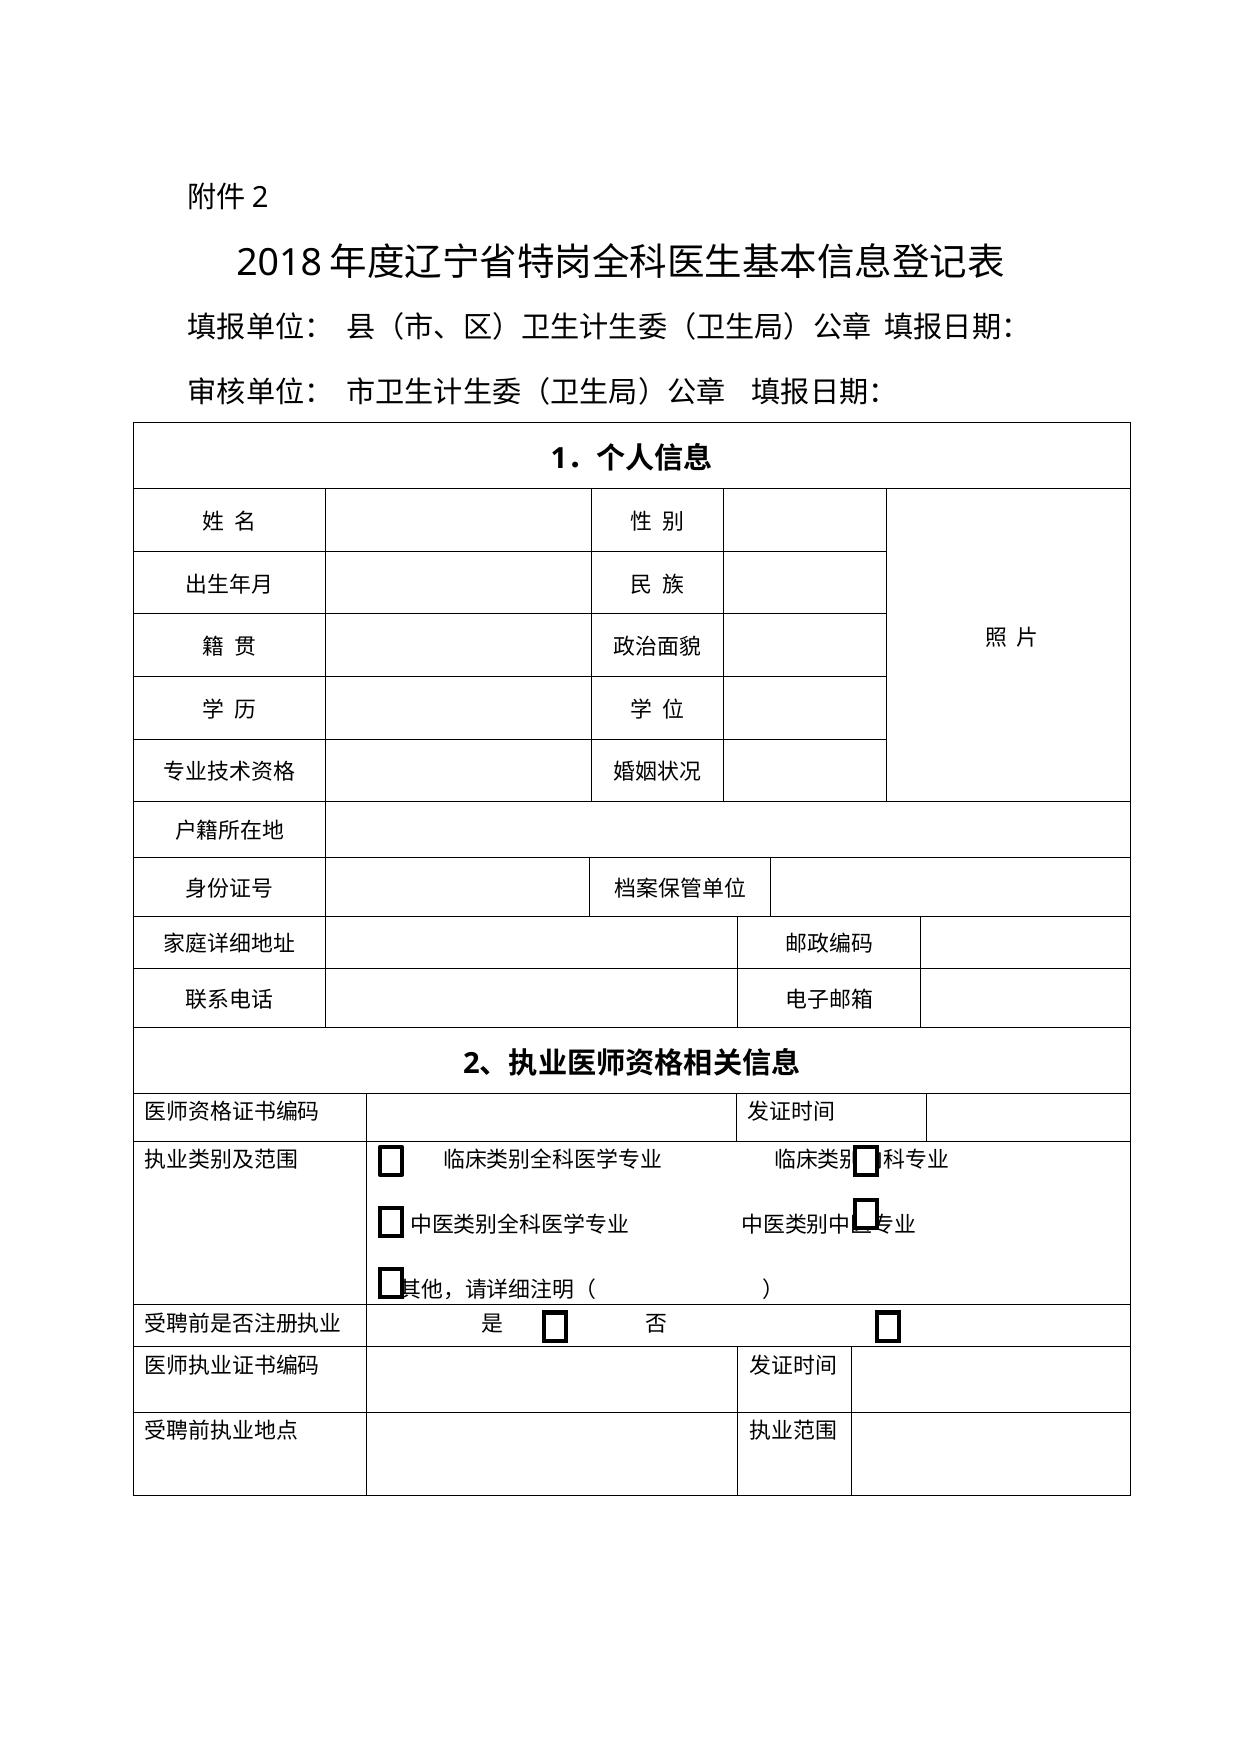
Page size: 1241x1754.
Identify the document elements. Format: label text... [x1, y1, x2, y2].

table_cell 婚姻状况 [592, 740, 723, 801]
table_cell [326, 969, 737, 1027]
table_cell 户籍所在地 [134, 802, 325, 857]
text 审核单位： 市卫生计生委（卫生局）公章 填报日期： [187, 357, 1053, 422]
table_cell [724, 740, 886, 801]
table_cell [326, 677, 591, 738]
table_cell 民 族 [592, 552, 723, 613]
table_cell 学 历 [134, 677, 325, 738]
table_cell 档案保管单位 [590, 858, 770, 916]
table_cell 是 否 [367, 1305, 1130, 1346]
table_header 1．个人信息 [134, 423, 1130, 488]
table_cell [921, 917, 1130, 967]
table_cell [326, 917, 737, 967]
table_cell 发证时间 [737, 1094, 926, 1141]
table_cell 专业技术资格 [134, 740, 325, 801]
table_cell [367, 1413, 737, 1494]
table_cell [771, 858, 1130, 916]
table_cell [326, 614, 591, 676]
table_cell 医师资格证书编码 [134, 1094, 366, 1141]
table_cell 政治面貌 [592, 614, 723, 676]
table_cell [724, 552, 886, 613]
table_cell 临床类别全科医学专业 临床类别内科专业 中医类别全科医学专业 中医类别中医专业 其他，请详细注明（ ） [367, 1142, 1130, 1304]
table_cell 姓 名 [134, 489, 325, 551]
table_cell 发证时间 [738, 1347, 851, 1412]
table_cell [367, 1094, 736, 1141]
table_cell 执业类别及范围 [134, 1142, 366, 1304]
table_cell 医师执业证书编码 [134, 1347, 366, 1412]
table_cell [326, 552, 591, 613]
table_cell [724, 614, 886, 676]
table_cell 联系电话 [134, 969, 325, 1027]
table_cell [852, 1347, 1130, 1412]
table_cell [927, 1094, 1130, 1141]
text 填报单位： 县（市、区）卫生计生委（卫生局）公章 填报日期： [187, 292, 1053, 357]
table_cell [326, 802, 1130, 857]
table_cell 照 片 [887, 489, 1130, 801]
table_cell 出生年月 [134, 552, 325, 613]
table_cell [367, 1347, 737, 1412]
table_cell [326, 740, 591, 801]
table_cell 2、执业医师资格相关信息 [134, 1028, 1130, 1093]
table_cell 家庭详细地址 [134, 917, 325, 967]
table_cell 受聘前是否注册执业 [134, 1305, 366, 1346]
table_cell [326, 489, 591, 551]
text 附件2 [187, 162, 1053, 227]
table_cell 学 位 [592, 677, 723, 738]
text 2018年度辽宁省特岗全科医生基本信息登记表 [187, 227, 1053, 292]
table_cell 籍 贯 [134, 614, 325, 676]
table_cell [724, 489, 886, 551]
table_cell 执业范围 [738, 1413, 851, 1494]
table_cell [921, 969, 1130, 1027]
table_cell [724, 677, 886, 738]
table_cell 身份证号 [134, 858, 325, 916]
table_cell 受聘前执业地点 [134, 1413, 366, 1494]
table_cell 性 别 [592, 489, 723, 551]
table_cell 邮政编码 [738, 917, 920, 967]
table_cell 电子邮箱 [738, 969, 920, 1027]
table_cell [326, 858, 589, 916]
table_cell [852, 1413, 1130, 1494]
